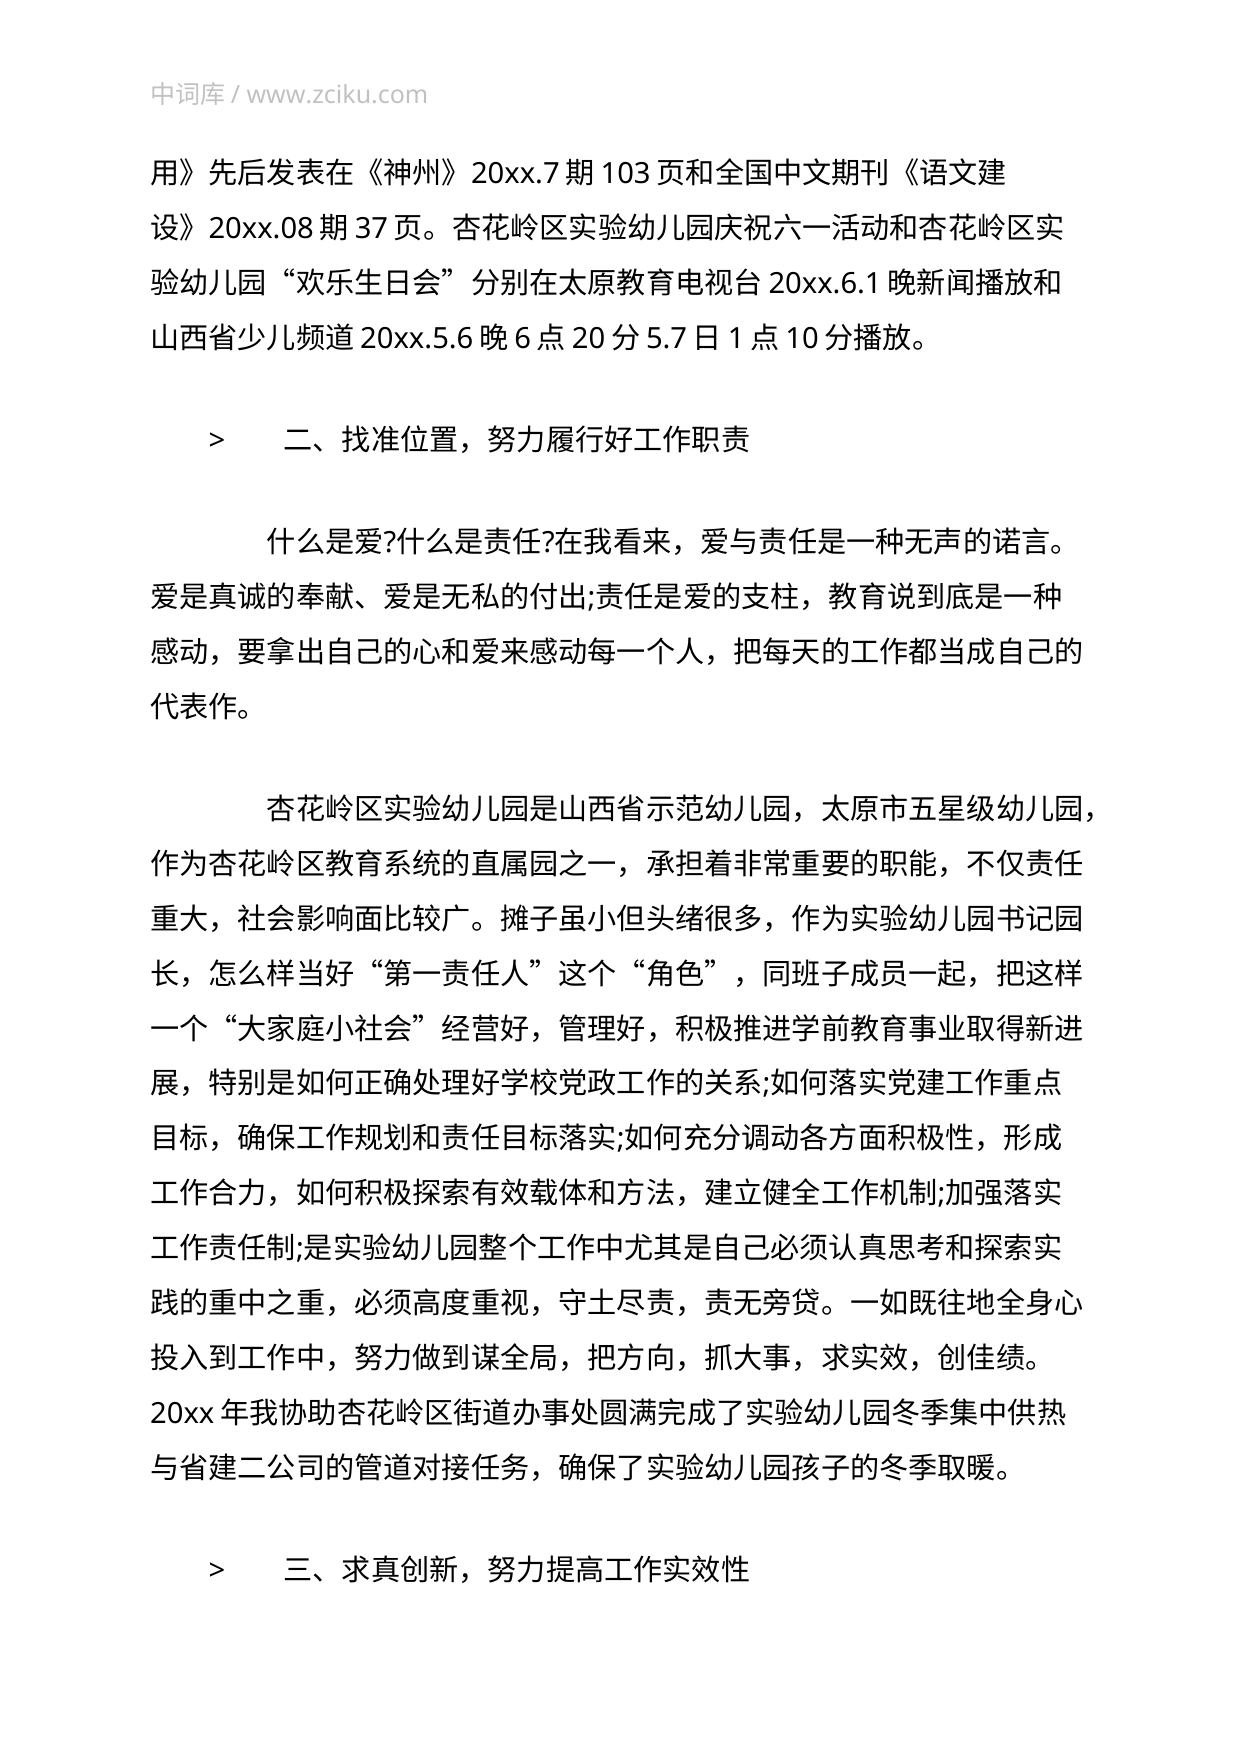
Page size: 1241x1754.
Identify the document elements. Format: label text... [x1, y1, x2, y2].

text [150, 150, 1090, 357]
text 什么是爱?什么是责任?在我看来，爱与责任是一种无声的诺言。爱是真诚的奉献、爱是无私的付出;责任是爱的支柱，教育说到底是一种感动，要拿出自己的心和爱来感动每一个人，把每天的工作都当成自己的代表作。 [150, 519, 1090, 726]
text > 二、找准位置，努力履行好工作职责 [150, 417, 1090, 459]
text 杏花岭区实验幼儿园是山西省示范幼儿园，太原市五星级幼儿园，作为杏花岭区教育系统的直属园之一，承担着非常重要的职能，不仅责任重大，社会影响面比较广。摊子虽小但头绪很多，作为实验幼儿园书记园长，怎么样当好“第一责任人”这个“角色”，同班子成员一起，把这样一个“大家庭小社会”经营好，管理好，积极推进学前教育事业取得新进展，特别是如何正确处理好学校党政工作的关系;如何落实党建工作重点目标，确保工作规划和责任目标落实;如何充分调动各方面积极性，形成工作合力，如何积极探索有效载体和方法，建立健全工作机制;加强落实工作责任制;是实验幼儿园整个工作中尤其是自己必须认真思考和探索实践的重中之重，必须高度重视，守土尽责，责无旁贷。一如既往地全身心投入到工作中，努力做到谋全局，把方向，抓大事，求实效，创佳绩。20xx年我协助杏花岭区街道办事处圆满完成了实验幼儿园冬季集中供热与省建二公司的管道对接任务，确保了实验幼儿园孩子的冬季取暖。 [150, 786, 1090, 1487]
text > 三、求真创新，努力提高工作实效性 [150, 1547, 1090, 1589]
